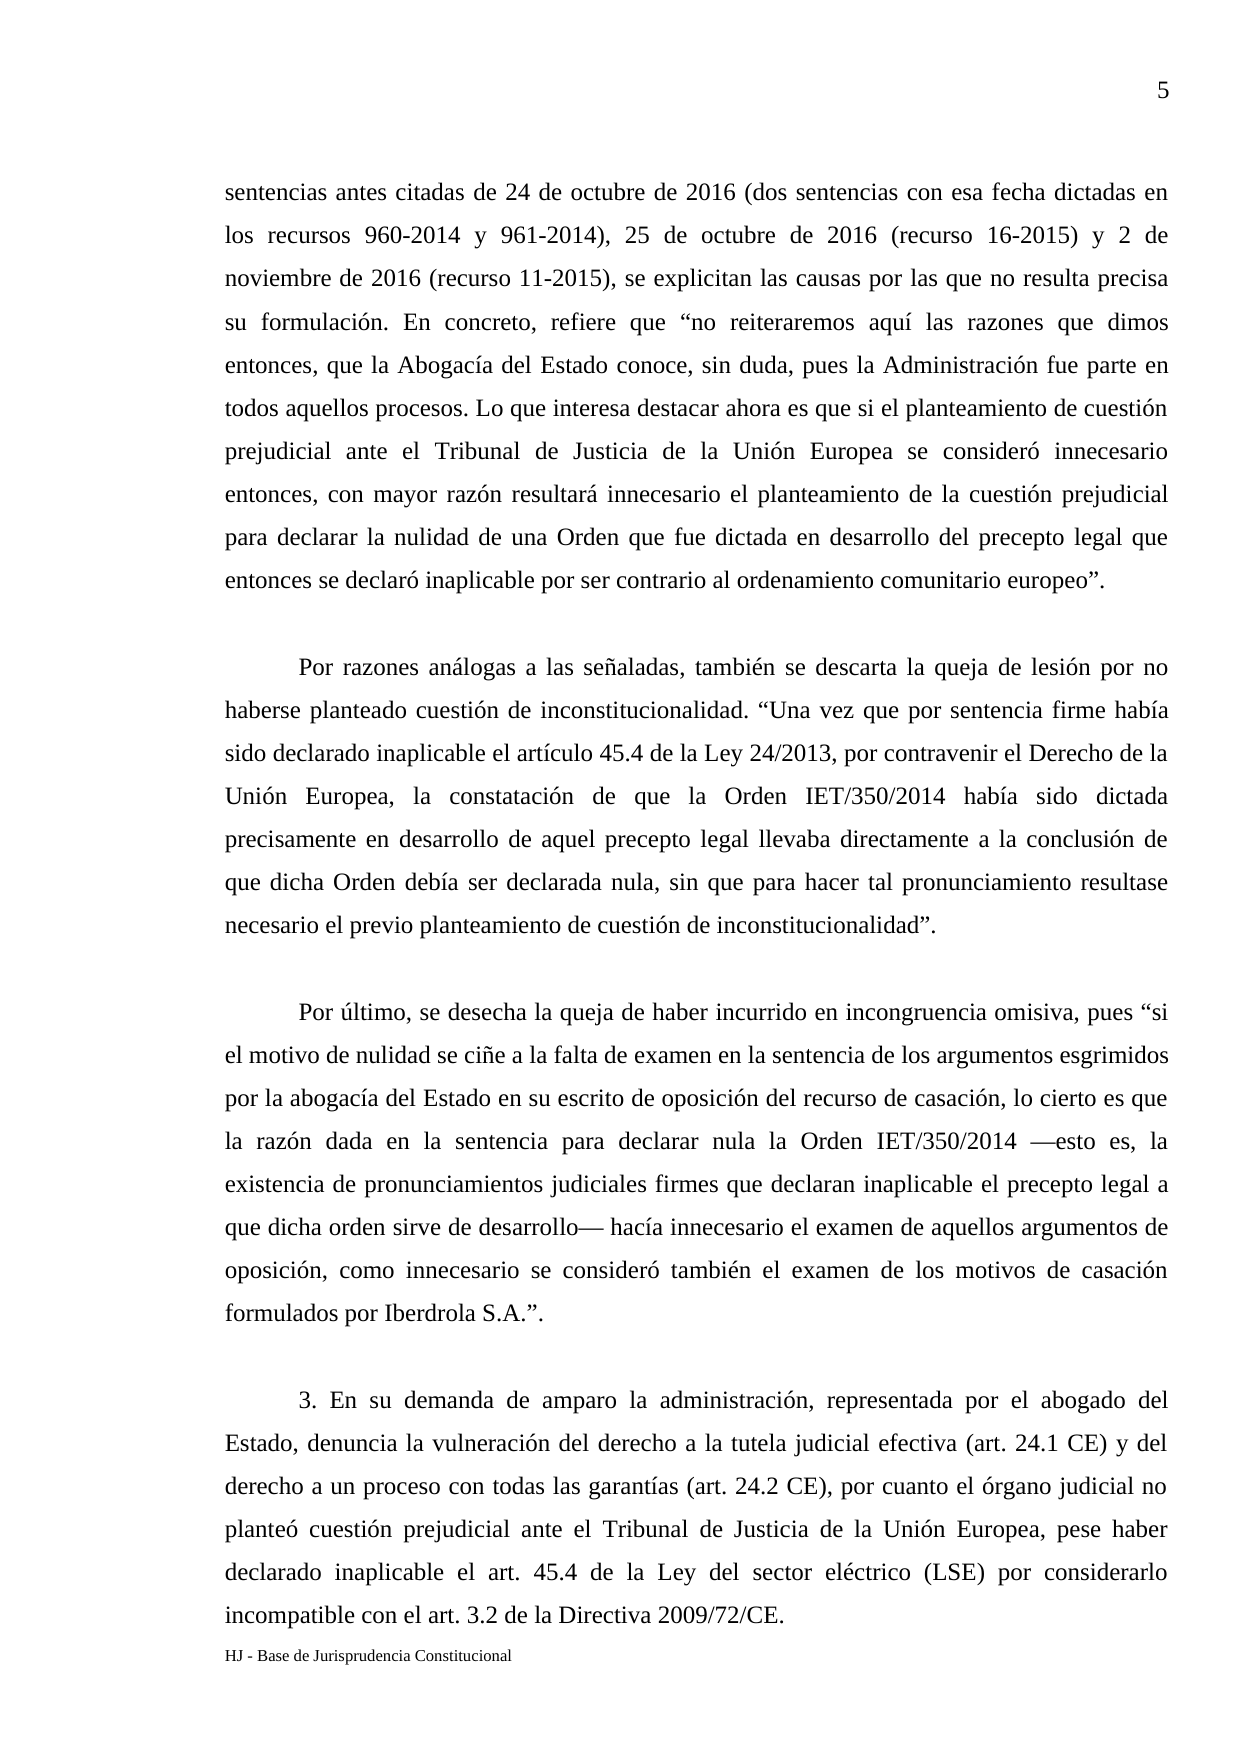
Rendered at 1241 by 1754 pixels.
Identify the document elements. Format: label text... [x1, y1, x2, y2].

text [224, 177, 1169, 594]
text 3. En su demanda de amparo la administración, representada por el abogado del Estado, denuncia la vulneración del derecho a la tutela judicial efectiva (art. 24.1 CE) y del derecho a un proceso con todas las garantías (art. 24.2 CE), por cuanto el órgano judicial no planteó cuestión prejudicial ante el Tribunal de Justicia de la Unión Europea, pese haber declarado inaplicable el art. 45.4 de la Ley del sector eléctrico (LSE) por considerarlo incompatible con el art. 3.2 de la Directiva 2009/72/CE. [224, 1385, 1169, 1629]
text Por último, se desecha la queja de haber incurrido en incongruencia omisiva, pues “si el motivo de nulidad se ciñe a la falta de examen en la sentencia de los argumentos esgrimidos por la abogacía del Estado en su escrito de oposición del recurso de casación, lo cierto es que la razón dada en la sentencia para declarar nula la Orden IET/350/2014 —esto es, la existencia de pronunciamientos judiciales firmes que declaran inaplicable el precepto legal a que dicha orden sirve de desarrollo— hacía innecesario el examen de aquellos argumentos de oposición, como innecesario se consideró también el examen de los motivos de casación formulados por Iberdrola S.A.”. [224, 997, 1169, 1327]
text Por razones análogas a las señaladas, también se descarta la queja de lesión por no haberse planteado cuestión de inconstitucionalidad. “Una vez que por sentencia firme había sido declarado inaplicable el artículo 45.4 de la Ley 24/2013, por contravenir el Derecho de la Unión Europea, la constatación de que la Orden IET/350/2014 había sido dictada precisamente en desarrollo de aquel precepto legal llevaba directamente a la conclusión de que dicha Orden debía ser declarada nula, sin que para hacer tal pronunciamiento resultase necesario el previo planteamiento de cuestión de inconstitucionalidad”. [224, 652, 1169, 939]
